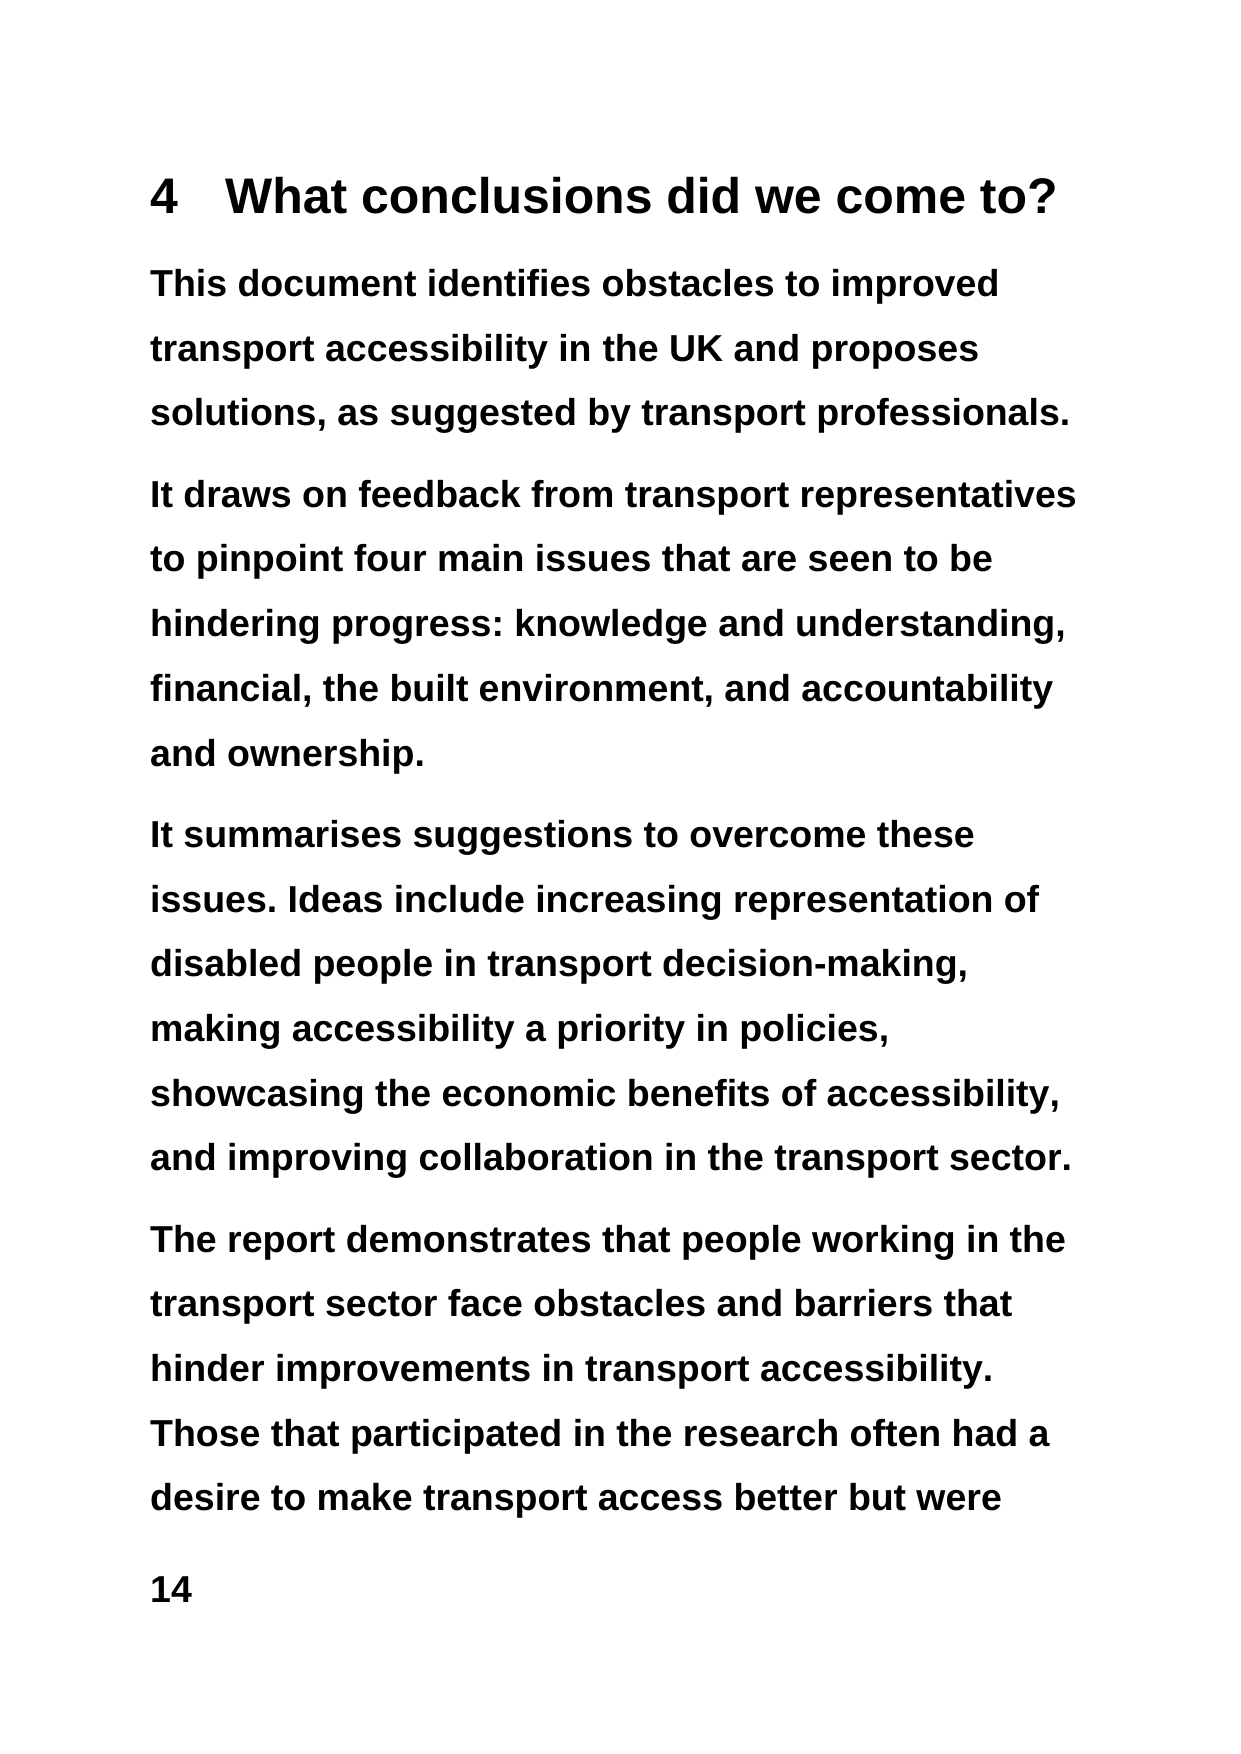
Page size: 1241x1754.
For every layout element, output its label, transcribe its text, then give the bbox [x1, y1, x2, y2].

text It summarises suggestions to overcome these issues. Ideas include increasing representation of disabled people in transport decision-making, making accessibility a priority in policies, showcasing the economic benefits of accessibility, and improving collaboration in the transport sector. [150, 812, 1090, 1179]
text This document identifies obstacles to improved transport accessibility in the UK and proposes solutions, as suggested by transport professionals. [150, 261, 1090, 434]
text It draws on feedback from transport representatives to pinpoint four main issues that are seen to be hindering progress: knowledge and understanding, financial, the built environment, and accountability and ownership. [150, 472, 1090, 774]
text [150, 1217, 1090, 1519]
subtitle 4 What conclusions did we come to? [150, 167, 1090, 224]
